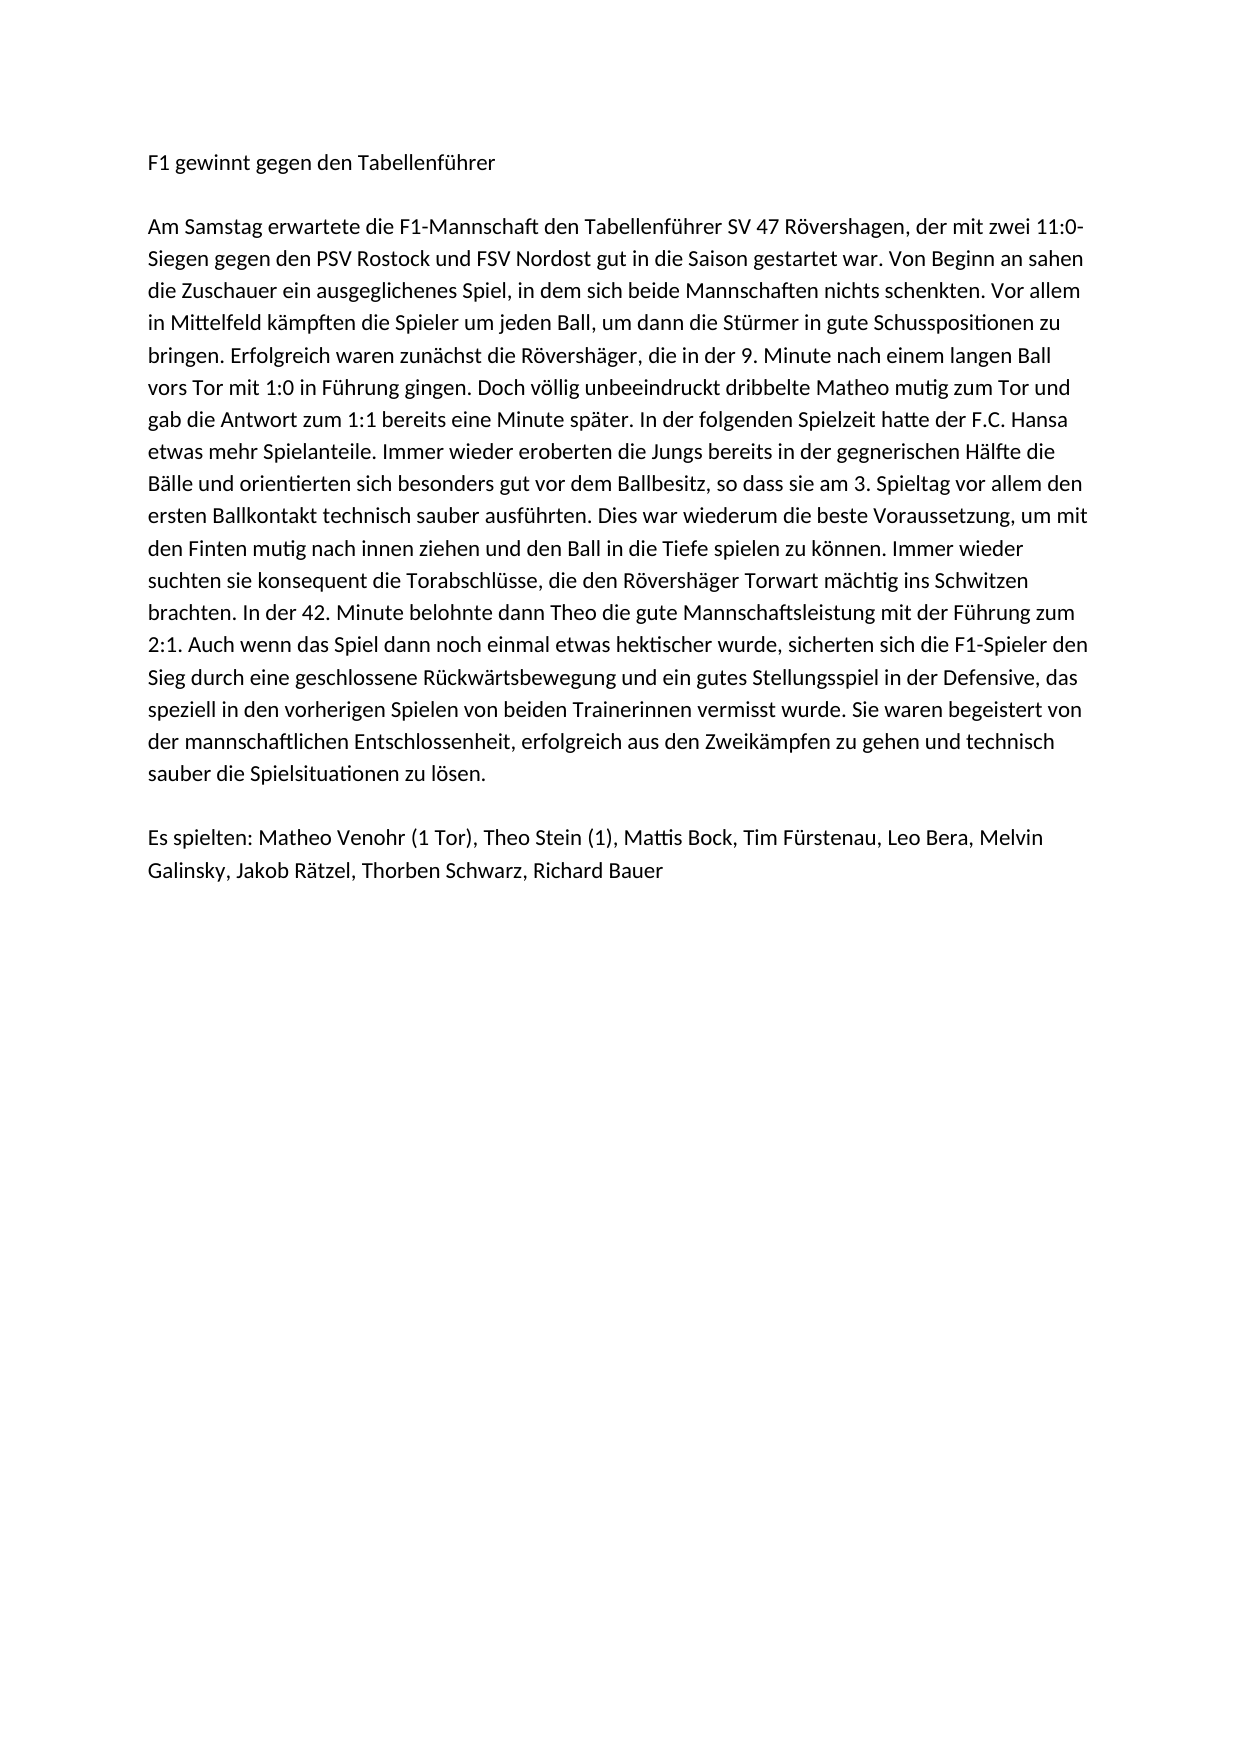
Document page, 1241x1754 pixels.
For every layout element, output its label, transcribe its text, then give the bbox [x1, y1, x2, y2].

text F1 gewinnt gegen den Tabellenführer Am Samstag erwartete die F1-Mannschaft den Tabellenführer SV 47 Rövershagen, der mit zwei 11:0-Siegen gegen den PSV Rostock und FSV Nordost gut in die Saison gestartet war. Von Beginn an sahen die Zuschauer ein ausgeglichenes Spiel, in dem sich beide Mannschaften nichts schenkten. Vor allem in Mittelfeld kämpften die Spieler um jeden Ball, um dann die Stürmer in gute Schusspositionen zu bringen. Erfolgreich waren zunächst die Rövershäger, die in der 9. Minute nach einem langen Ball vors Tor mit 1:0 in Führung gingen. Doch völlig unbeeindruckt dribbelte Matheo mutig zum Tor und gab die Antwort zum 1:1 bereits eine Minute später. In der folgenden Spielzeit hatte der F.C. Hansa etwas mehr Spielanteile. Immer wieder eroberten die Jungs bereits in der gegnerischen Hälfte die Bälle und orientierten sich besonders gut vor dem Ballbesitz, so dass sie am 3. Spieltag vor allem den ersten Ballkontakt technisch sauber ausführten. Dies war wiederum die beste Voraussetzung, um mit den Finten mutig nach innen ziehen und den Ball in die Tiefe spielen zu können. Immer wieder suchten sie konsequent die Torabschlüsse, die den Rövershäger Torwart mächtig ins Schwitzen brachten. In der 42. Minute belohnte dann Theo die gute Mannschaftsleistung mit der Führung zum 2:1. Auch wenn das Spiel dann noch einmal etwas hektischer wurde, sicherten sich die F1-Spieler den Sieg durch eine geschlossene Rückwärtsbewegung und ein gutes Stellungsspiel in der Defensive, das speziell in den vorherigen Spielen von beiden Trainerinnen vermisst wurde. Sie waren begeistert von der mannschaftlichen Entschlossenheit, erfolgreich aus den Zweikämpfen zu gehen und technisch sauber die Spielsituationen zu lösen. Es spielten: Matheo Venohr (1 Tor), Theo Stein (1), Mattis Bock, Tim Fürstenau, Leo Bera, Melvin Galinsky, Jakob Rätzel, Thorben Schwarz, Richard Bauer [148, 148, 1093, 884]
